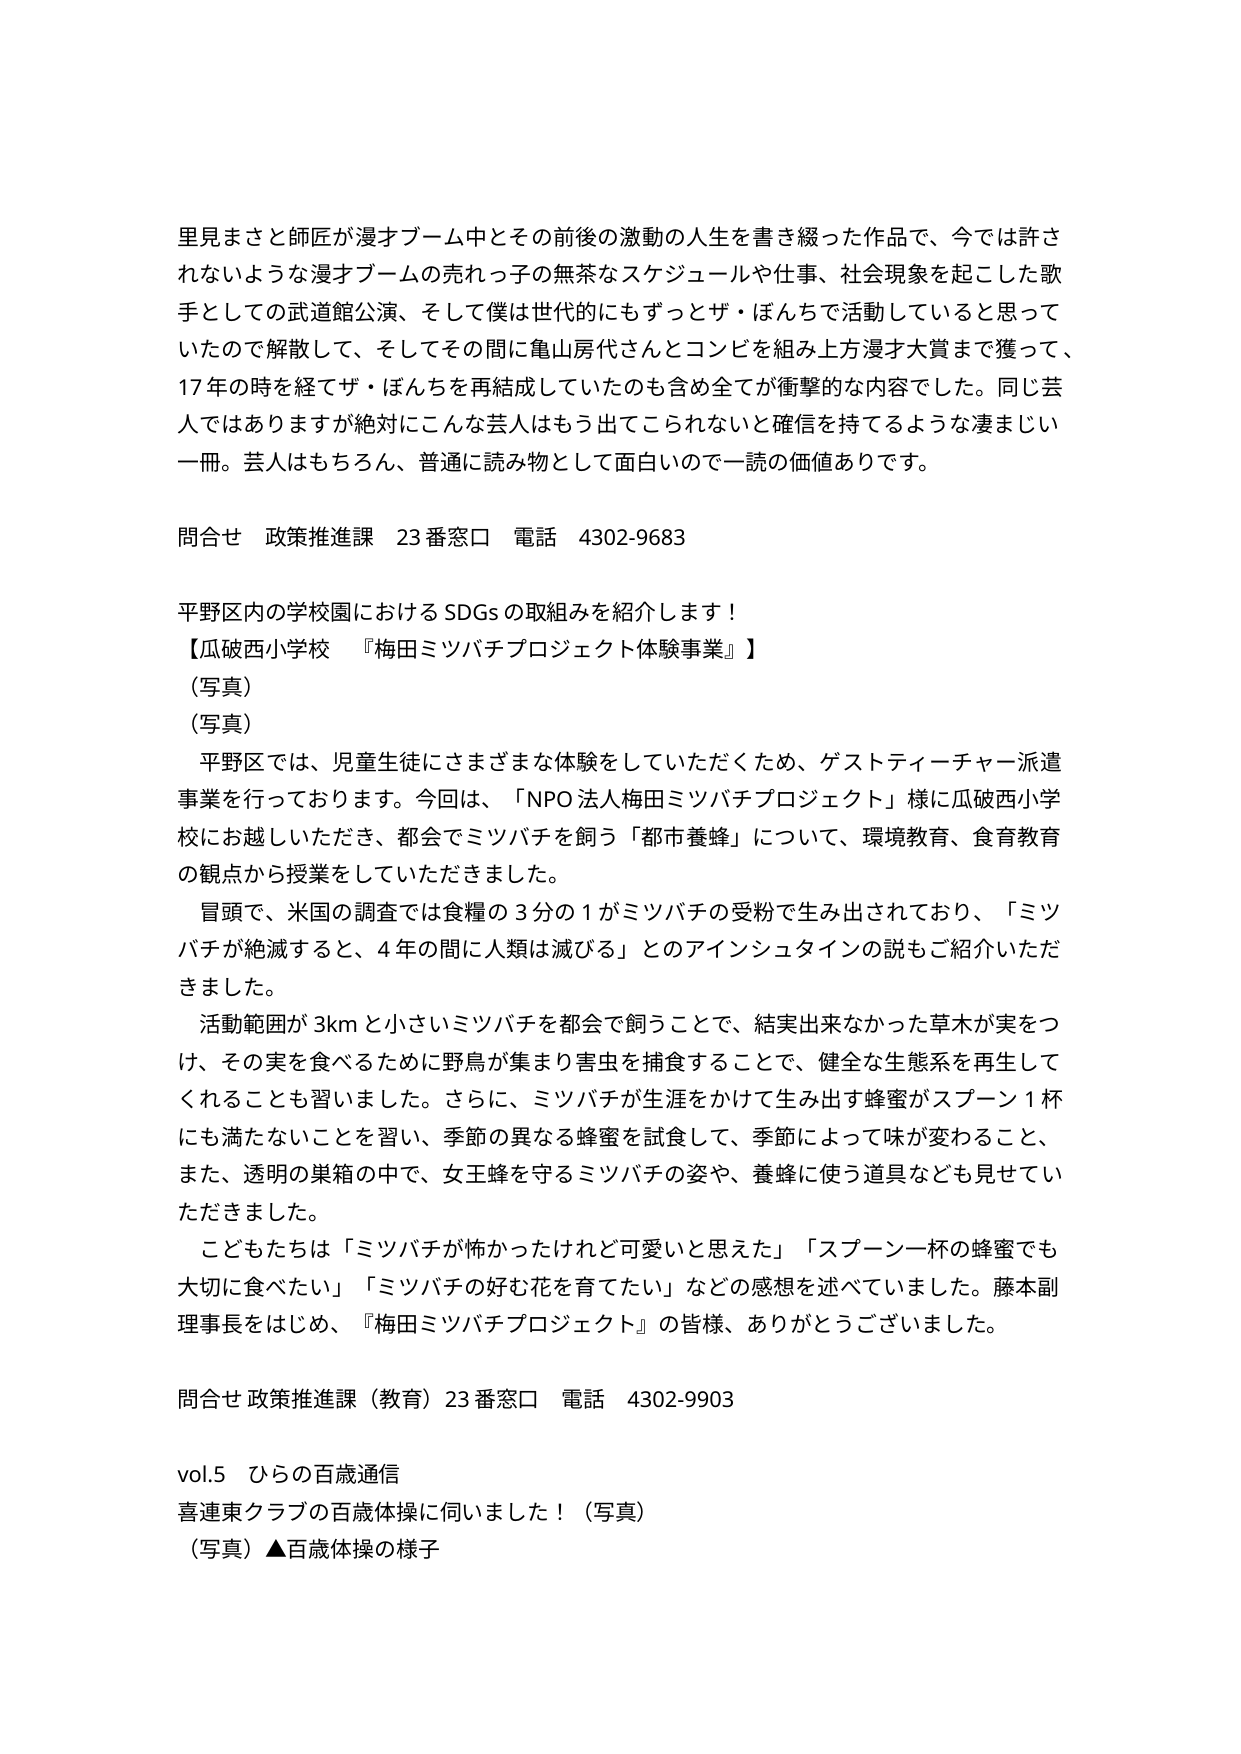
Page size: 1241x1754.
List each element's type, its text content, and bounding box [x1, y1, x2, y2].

text 【瓜破西小学校 『梅田ミツバチプロジェクト体験事業』】 [177, 629, 1063, 667]
text （写真） [177, 704, 1063, 742]
text 問合せ 政策推進課 23番窓口 電話 4302-9683 [177, 517, 1063, 554]
text （写真）▲百歳体操の様子 [177, 1529, 1063, 1567]
text （写真） [177, 667, 1063, 704]
text 里見まさと師匠が漫才ブーム中とその前後の激動の人生を書き綴った作品で、今では許されないような漫才ブームの売れっ子の無茶なスケジュールや仕事、社会現象を起こした歌手としての武道館公演、そして僕は世代的にもずっとザ・ぼんちで活動していると思っていたので解散して、そしてその間に亀山房代さんとコンビを組み上方漫才大賞まで獲って、17年の時を経てザ・ぼんちを再結成していたのも含め全てが衝撃的な内容でした。同じ芸人ではありますが絶対にこんな芸人はもう出てこられないと確信を持てるような凄まじい一冊。芸人はもちろん、普通に読み物として面白いので一読の価値ありです。 [177, 217, 1063, 479]
text 平野区内の学校園におけるSDGsの取組みを紹介します！ [177, 592, 1063, 629]
text 平野区では、児童生徒にさまざまな体験をしていただくため、ゲストティーチャー派遣事業を行っております。今回は、「NPO法人梅田ミツバチプロジェクト」様に瓜破西小学校にお越しいただき、都会でミツバチを飼う「都市養蜂」について、環境教育、食育教育の観点から授業をしていただきました。 [177, 742, 1063, 892]
text 問合せ 政策推進課（教育）23番窓口 電話 4302-9903 [177, 1379, 1063, 1417]
text 冒頭で、米国の調査では食糧の3分の1がミツバチの受粉で生み出されており、「ミツバチが絶滅すると、4年の間に人類は滅びる」とのアインシュタインの説もご紹介いただきました。 [177, 892, 1063, 1004]
text 活動範囲が3kmと小さいミツバチを都会で飼うことで、結実出来なかった草木が実をつけ、その実を食べるために野鳥が集まり害虫を捕食することで、健全な生態系を再生してくれることも習いました。さらに、ミツバチが生涯をかけて生み出す蜂蜜がスプーン1杯にも満たないことを習い、季節の異なる蜂蜜を試食して、季節によって味が変わること、また、透明の巣箱の中で、女王蜂を守るミツバチの姿や、養蜂に使う道具なども見せていただきました。 [177, 1004, 1063, 1229]
text vol.5 ひらの百歳通信 [177, 1454, 1063, 1492]
text 喜連東クラブの百歳体操に伺いました！（写真） [177, 1492, 1063, 1529]
text こどもたちは「ミツバチが怖かったけれど可愛いと思えた」「スプーン一杯の蜂蜜でも大切に食べたい」「ミツバチの好む花を育てたい」などの感想を述べていました。藤本副理事長をはじめ、『梅田ミツバチプロジェクト』の皆様、ありがとうございました。 [177, 1229, 1063, 1342]
